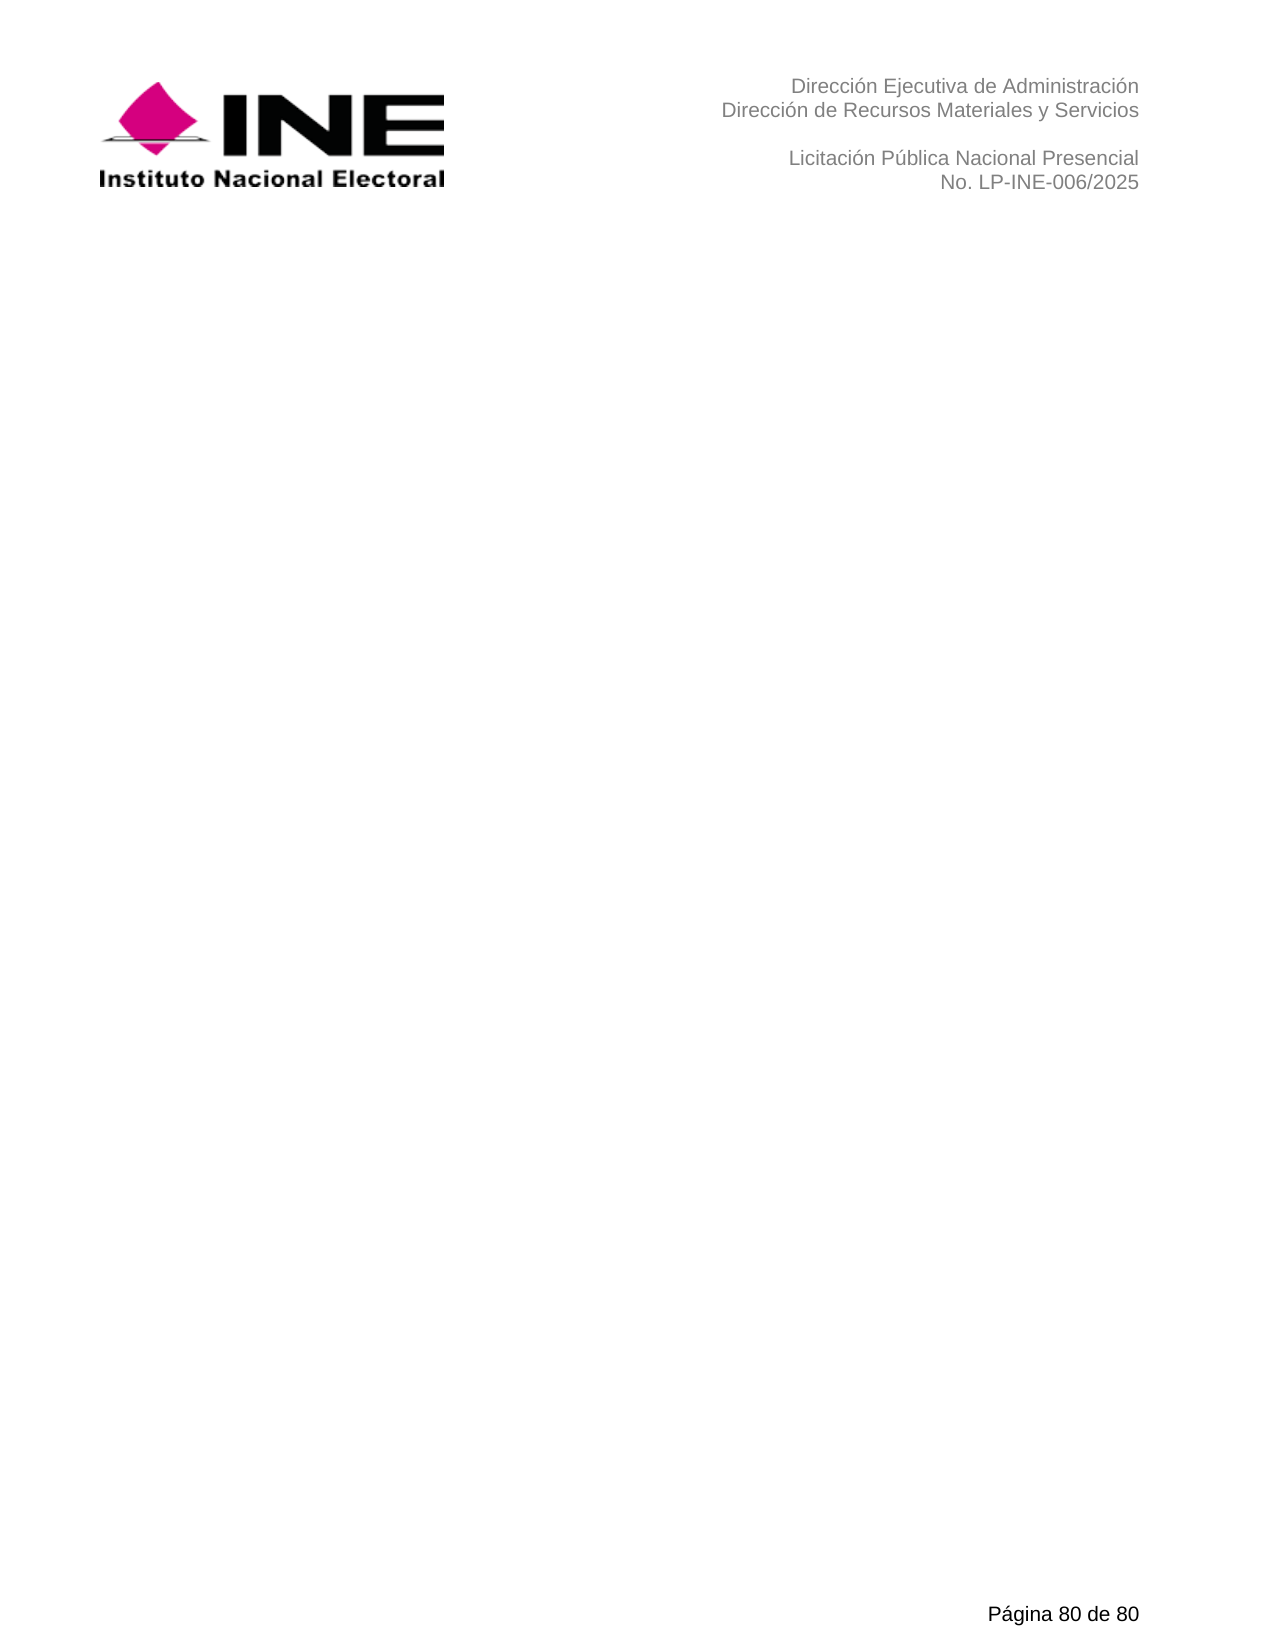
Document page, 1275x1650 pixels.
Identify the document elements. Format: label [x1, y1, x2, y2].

picture [100, 82, 444, 187]
